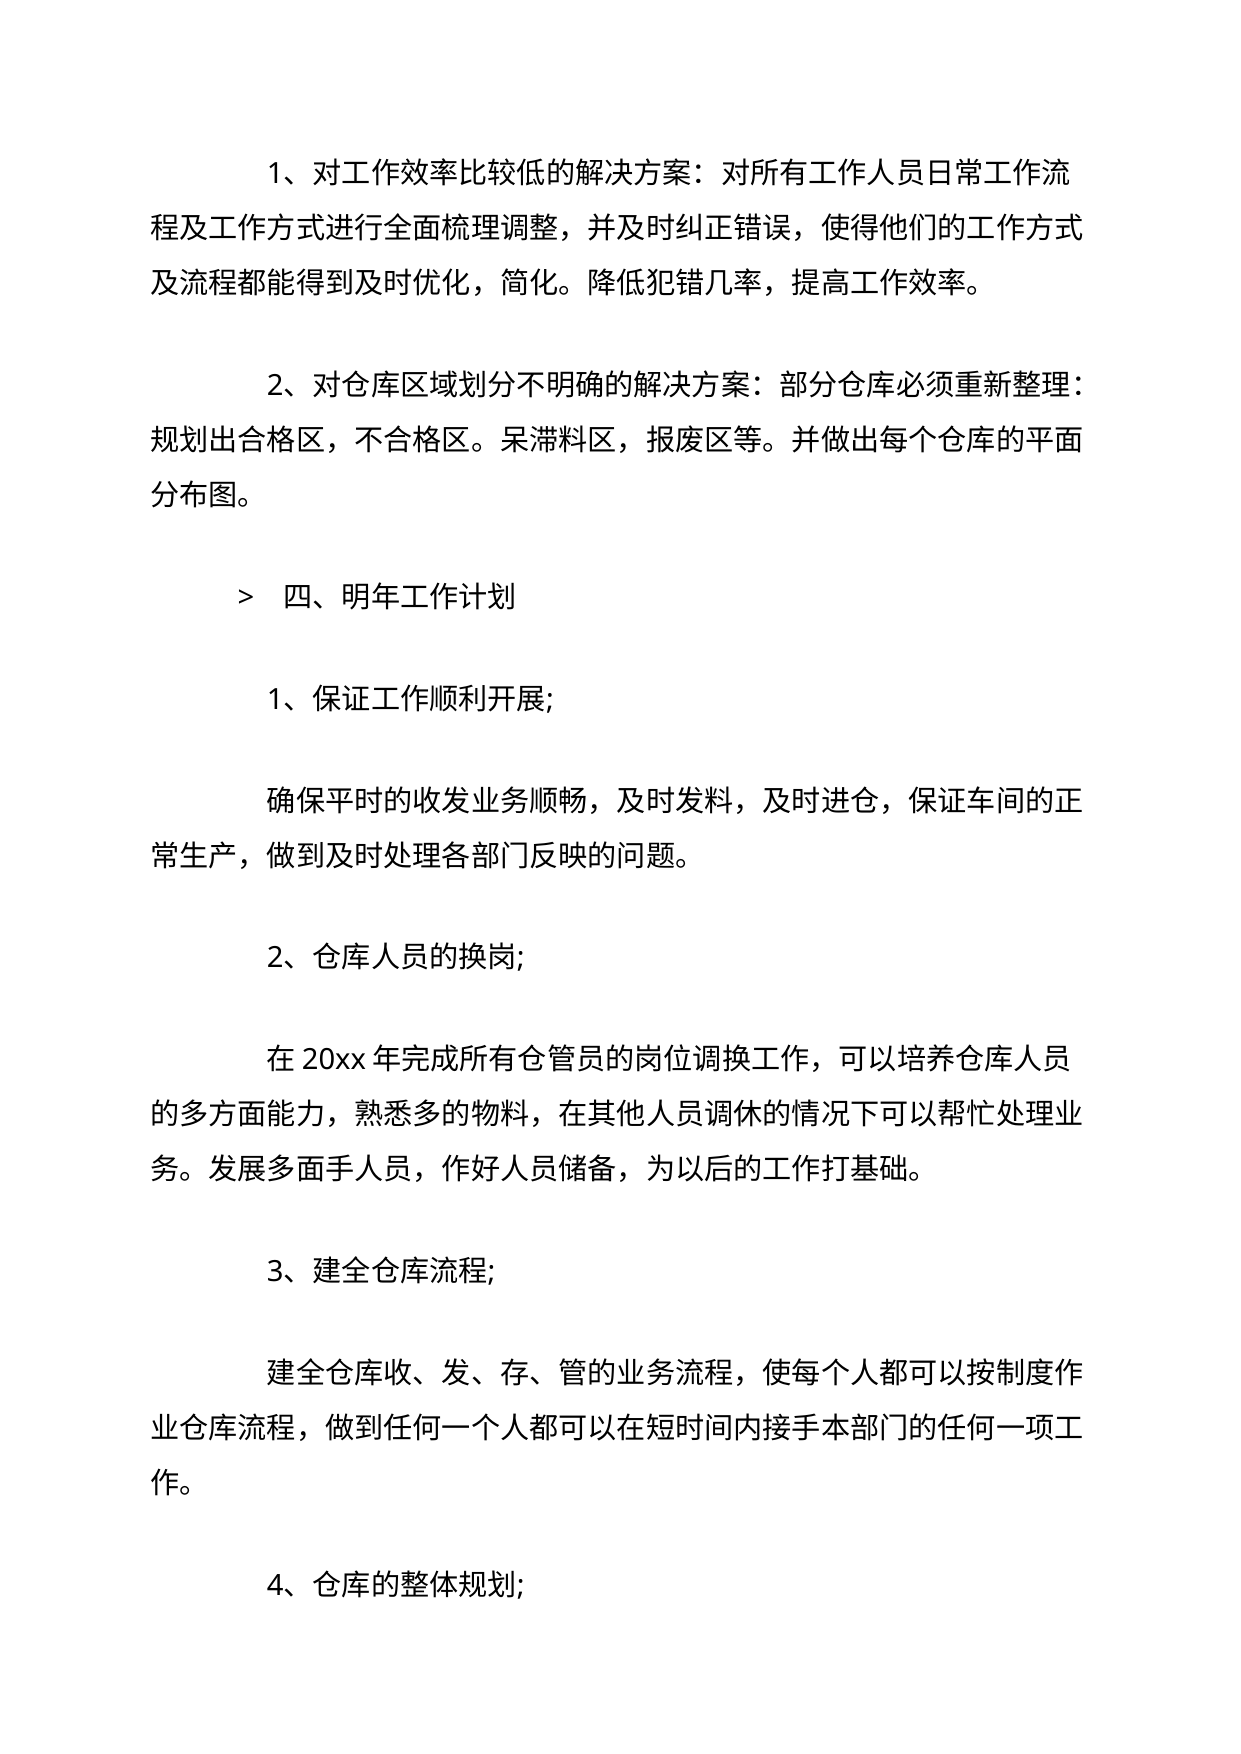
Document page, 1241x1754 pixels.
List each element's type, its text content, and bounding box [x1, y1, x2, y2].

text > 四、明年工作计划 [150, 573, 1090, 616]
text 2、仓库人员的换岗; [150, 934, 1090, 976]
text 1、保证工作顺利开展; [150, 675, 1090, 718]
text 4、仓库的整体规划; [150, 1561, 1090, 1603]
text 建全仓库收、发、存、管的业务流程，使每个人都可以按制度作业仓库流程，做到任何一个人都可以在短时间内接手本部门的任何一项工作。 [150, 1349, 1090, 1502]
text 3、建全仓库流程; [150, 1248, 1090, 1290]
text 在20xx年完成所有仓管员的岗位调换工作，可以培养仓库人员的多方面能力，熟悉多的物料，在其他人员调休的情况下可以帮忙处理业务。发展多面手人员，作好人员储备，为以后的工作打基础。 [150, 1036, 1090, 1188]
text 1、对工作效率比较低的解决方案：对所有工作人员日常工作流程及工作方式进行全面梳理调整，并及时纠正错误，使得他们的工作方式及流程都能得到及时优化，简化。降低犯错几率，提高工作效率。 [150, 150, 1090, 302]
text 2、对仓库区域划分不明确的解决方案：部分仓库必须重新整理：规划出合格区，不合格区。呆滞料区，报废区等。并做出每个仓库的平面分布图。 [150, 362, 1090, 514]
text 确保平时的收发业务顺畅，及时发料，及时进仓，保证车间的正常生产，做到及时处理各部门反映的问题。 [150, 777, 1090, 874]
